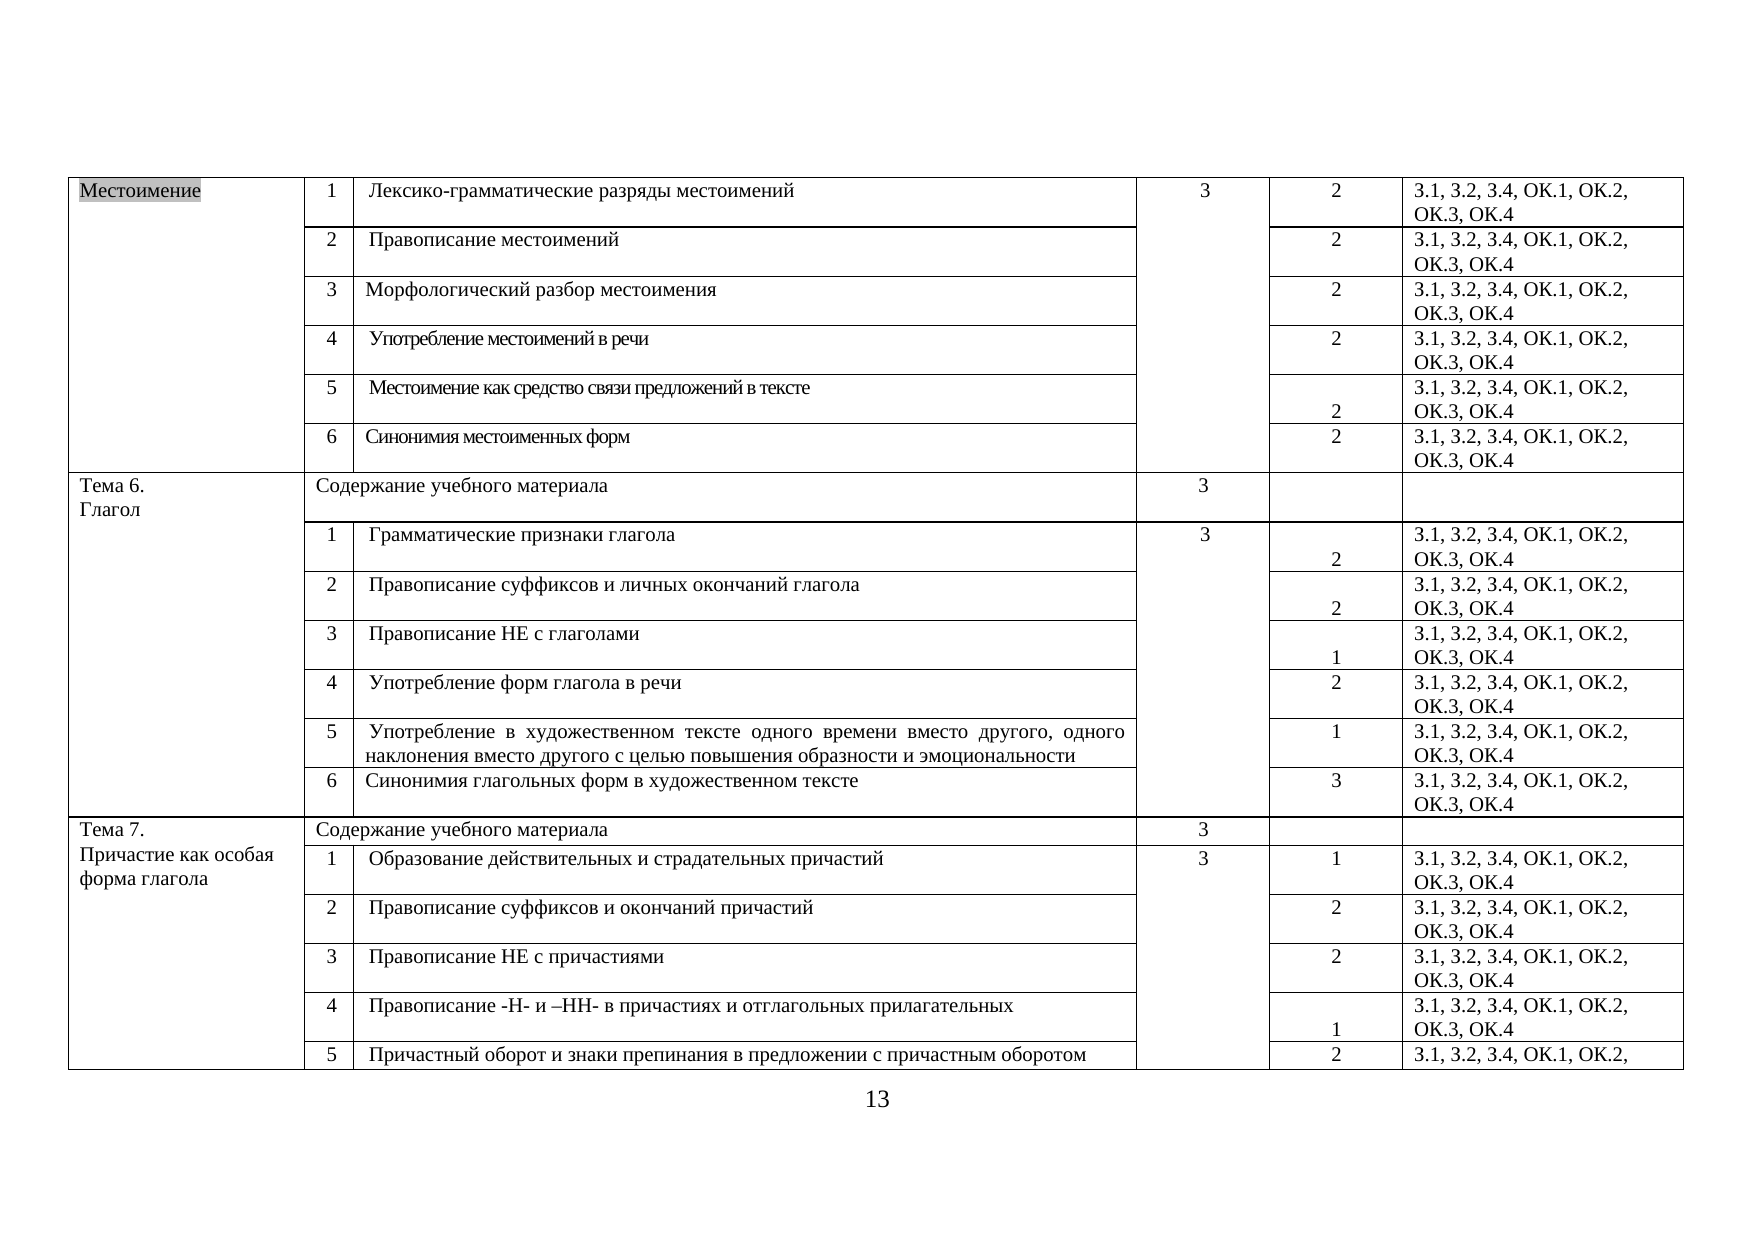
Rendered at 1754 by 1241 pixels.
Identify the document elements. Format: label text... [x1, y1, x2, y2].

table_cell 3 [305, 277, 353, 325]
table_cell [1403, 1042, 1683, 1069]
table_cell [1270, 818, 1402, 844]
table_cell [1403, 818, 1683, 844]
table_cell З.1, З.2, З.4, ОК.1, ОК.2, ОК.3, ОК.4 [1403, 944, 1683, 992]
table_cell 2 [305, 572, 353, 620]
table_cell 2 [1270, 1042, 1402, 1069]
table_cell З.1, З.2, З.4, ОК.1, ОК.2, ОК.3, ОК.4 [1403, 993, 1683, 1041]
table_cell Правописание НЕ с глаголами [354, 621, 1136, 669]
table_cell Содержание учебного материала [305, 818, 1136, 844]
table_cell З.1, З.2, З.4, ОК.1, ОК.2, ОК.3, ОК.4 [1403, 228, 1683, 276]
table_cell 1 [305, 523, 353, 571]
table_cell Местоимение как средство связи предложений в тексте [354, 375, 1136, 423]
table_cell Образование действительных и страдательных причастий [354, 846, 1136, 894]
table_cell 5 [305, 719, 353, 767]
table_cell 1 [1270, 993, 1402, 1041]
table_cell 2 [1270, 326, 1402, 374]
table_cell 6 [305, 424, 353, 472]
table_cell 2 [305, 895, 353, 943]
table_cell З.1, З.2, З.4, ОК.1, ОК.2, ОК.3, ОК.4 [1403, 768, 1683, 816]
table_cell 4 [305, 670, 353, 718]
table_cell З.1, З.2, З.4, ОК.1, ОК.2, ОК.3, ОК.4 [1403, 178, 1683, 226]
table_cell 1 [305, 846, 353, 894]
table_cell 3 [305, 944, 353, 992]
table_cell 3 [1270, 768, 1402, 816]
table_cell Грамматические признаки глагола [354, 523, 1136, 571]
table_cell 2 [1270, 277, 1402, 325]
table_cell 3 [1137, 846, 1269, 1069]
table_cell 1 [1270, 846, 1402, 894]
table_cell Употребление в художественном тексте одного времени вместо другого, одного наклонения вместо другого с целью повышения образности и эмоциональности [354, 719, 1136, 767]
table_cell Правописание НЕ с причастиями [354, 944, 1136, 992]
table_cell [1270, 473, 1402, 521]
table_cell 3 [1137, 473, 1269, 521]
table_cell 3 [1137, 523, 1269, 816]
table_cell Употребление местоимений в речи [354, 326, 1136, 374]
table_cell З.1, З.2, З.4, ОК.1, ОК.2, ОК.3, ОК.4 [1403, 523, 1683, 571]
table_cell 2 [1270, 572, 1402, 620]
table_cell Синонимия глагольных форм в художественном тексте [354, 768, 1136, 816]
table_cell Морфологический разбор местоимения [354, 277, 1136, 325]
table_cell 2 [305, 228, 353, 276]
table_cell [1403, 473, 1683, 521]
table_cell 3 [305, 621, 353, 669]
table_cell Правописание суффиксов и окончаний причастий [354, 895, 1136, 943]
table_cell З.1, З.2, З.4, ОК.1, ОК.2, ОК.3, ОК.4 [1403, 572, 1683, 620]
table_cell Правописание -Н- и –НН- в причастиях и отглагольных прилагательных [354, 993, 1136, 1041]
table_cell 3 [1137, 818, 1269, 844]
table_cell 6 [305, 768, 353, 816]
table_cell 2 [1270, 424, 1402, 472]
table_cell Лексико-грамматические разряды местоимений [354, 178, 1136, 226]
table_cell 3 [1137, 178, 1269, 472]
table_cell З.1, З.2, З.4, ОК.1, ОК.2, ОК.3, ОК.4 [1403, 621, 1683, 669]
table_cell 2 [1270, 670, 1402, 718]
table_cell 2 [1270, 895, 1402, 943]
table_cell З.1, З.2, З.4, ОК.1, ОК.2, ОК.3, ОК.4 [1403, 424, 1683, 472]
table_cell 2 [1270, 375, 1402, 423]
table_cell З.1, З.2, З.4, ОК.1, ОК.2, ОК.3, ОК.4 [1403, 670, 1683, 718]
table_cell Правописание суффиксов и личных окончаний глагола [354, 572, 1136, 620]
table_cell 2 [1270, 523, 1402, 571]
table_cell 4 [305, 993, 353, 1041]
table_cell 4 [305, 326, 353, 374]
table_cell 2 [1270, 228, 1402, 276]
table_cell Тема 7. Причастие как особая форма глагола [69, 818, 304, 1069]
table_cell 5 [305, 1042, 353, 1069]
table_cell 2 [1270, 178, 1402, 226]
table_cell З.1, З.2, З.4, ОК.1, ОК.2, ОК.3, ОК.4 [1403, 277, 1683, 325]
table_cell З.1, З.2, З.4, ОК.1, ОК.2, ОК.3, ОК.4 [1403, 326, 1683, 374]
table_cell 2 [1270, 944, 1402, 992]
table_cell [354, 1042, 1136, 1069]
table_cell Тема 5. Местоимение [69, 178, 304, 472]
table_cell З.1, З.2, З.4, ОК.1, ОК.2, ОК.3, ОК.4 [1403, 846, 1683, 894]
table_cell Синонимия местоименных форм [354, 424, 1136, 472]
table_cell 1 [1270, 719, 1402, 767]
table_cell 1 [1270, 621, 1402, 669]
table_cell 1 [305, 178, 353, 226]
table_cell Употребление форм глагола в речи [354, 670, 1136, 718]
table_cell Тема 6. Глагол [69, 473, 304, 816]
table_cell З.1, З.2, З.4, ОК.1, ОК.2, ОК.3, ОК.4 [1403, 895, 1683, 943]
table_cell 5 [305, 375, 353, 423]
table_cell Содержание учебного материала [305, 473, 1136, 521]
table_cell З.1, З.2, З.4, ОК.1, ОК.2, ОК.3, ОК.4 [1403, 719, 1683, 767]
table_cell Правописание местоимений [354, 228, 1136, 276]
table_cell З.1, З.2, З.4, ОК.1, ОК.2, ОК.3, ОК.4 [1403, 375, 1683, 423]
